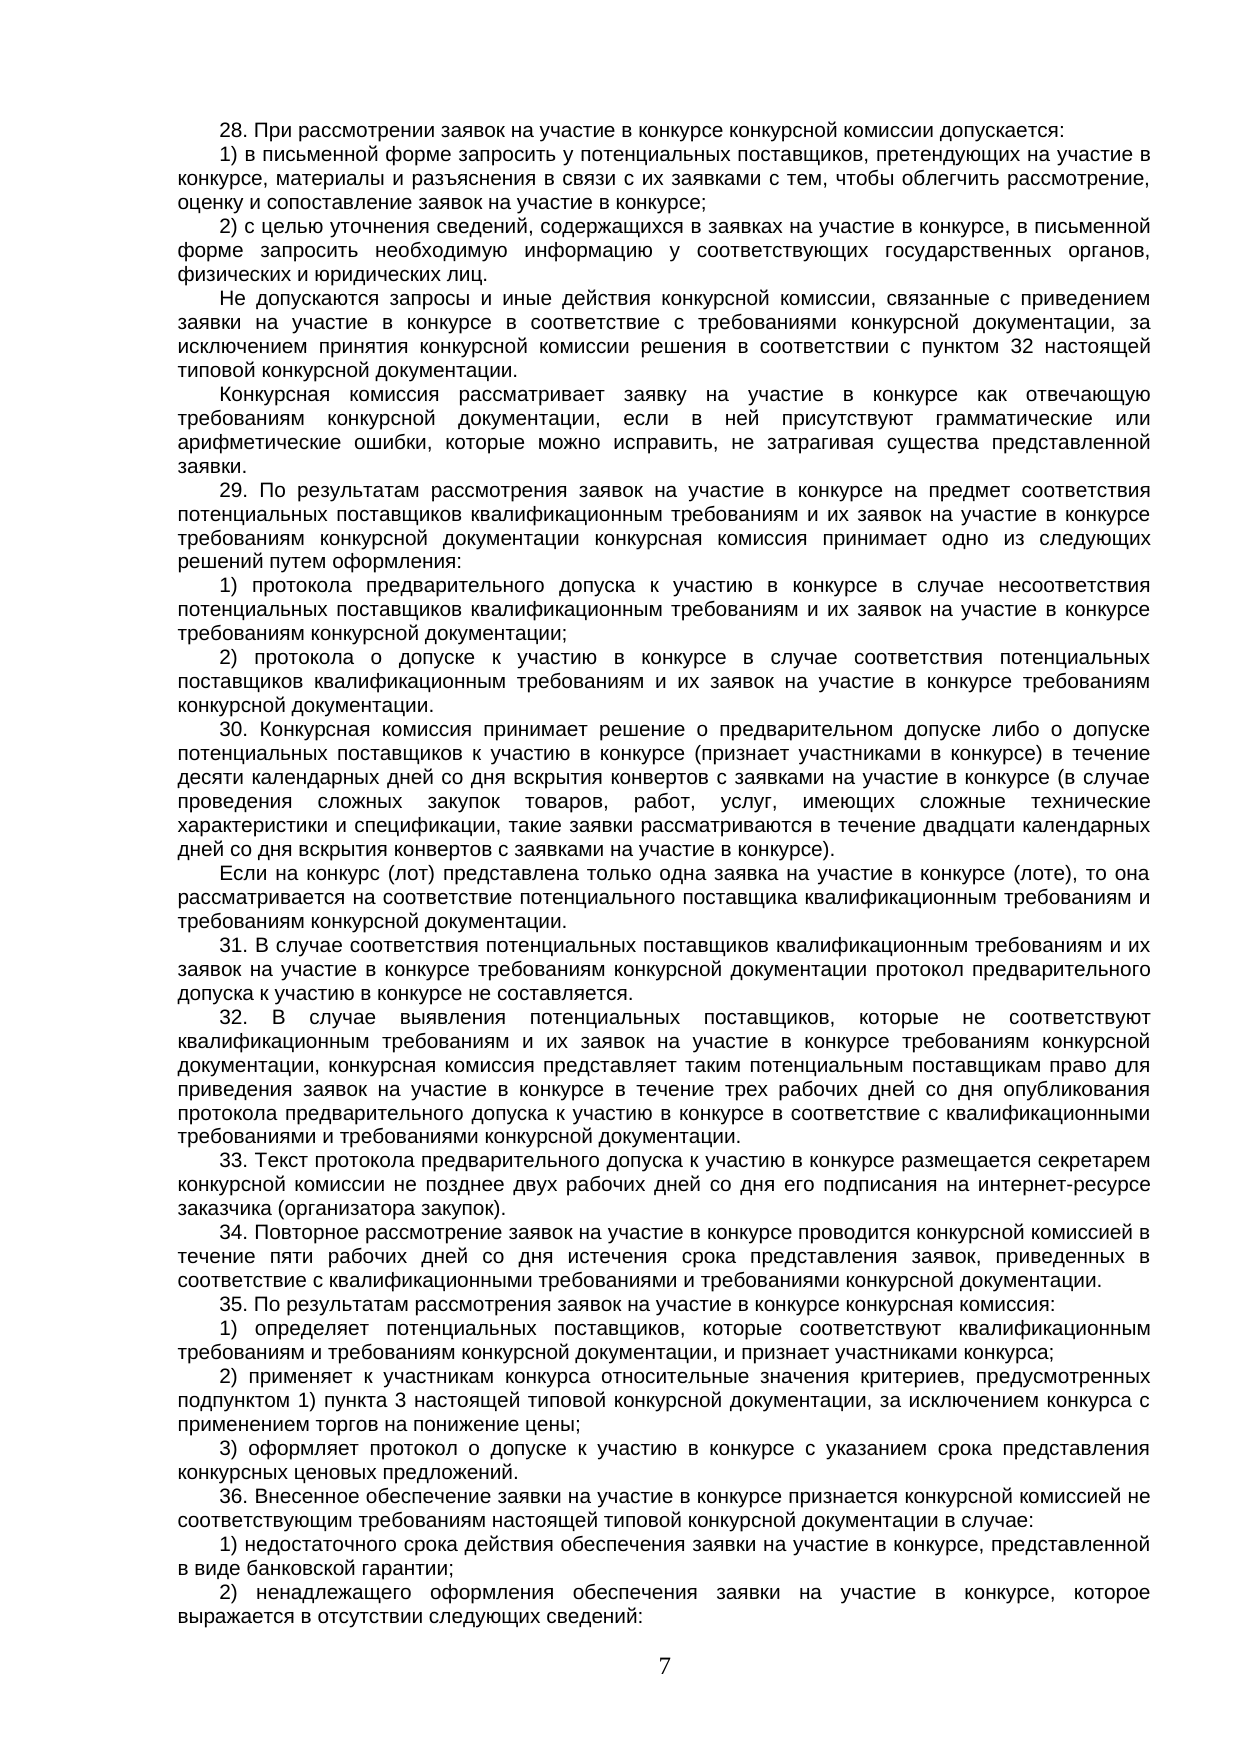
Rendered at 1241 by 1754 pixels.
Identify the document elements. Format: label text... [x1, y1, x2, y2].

text 1) в письменной форме запросить у потенциальных поставщиков, претендующих на участие в конкурсе, материалы и разъяснения в связи с их заявками с тем, чтобы облегчить рассмотрение, оценку и сопоставление заявок на участие в конкурсе; [177, 142, 1152, 214]
text 1) недостаточного срока действия обеспечения заявки на участие в конкурсе, представленной в виде банковской гарантии; [177, 1532, 1152, 1579]
text 1) протокола предварительного допуска к участию в конкурсе в случае несоответствия потенциальных поставщиков квалификационным требованиям и их заявок на участие в конкурсе требованиям конкурсной документации; [177, 573, 1152, 645]
text Конкурсная комиссия рассматривает заявку на участие в конкурсе как отвечающую требованиям конкурсной документации, если в ней присутствуют грамматические или арифметические ошибки, которые можно исправить, не затрагивая существа представленной заявки. [177, 382, 1152, 477]
text 34. Повторное рассмотрение заявок на участие в конкурсе проводится конкурсной комиссией в течение пяти рабочих дней со дня истечения срока представления заявок, приведенных в соответствие с квалификационными требованиями и требованиями конкурсной документации. [177, 1220, 1152, 1292]
text 2) с целью уточнения сведений, содержащихся в заявках на участие в конкурсе, в письменной форме запросить необходимую информацию у соответствующих государственных органов, физических и юридических лиц. [177, 214, 1152, 286]
text 32. В случае выявления потенциальных поставщиков, которые не соответствуют квалификационным требованиям и их заявок на участие в конкурсе требованиям конкурсной документации, конкурсная комиссия представляет таким потенциальным поставщикам право для приведения заявок на участие в конкурсе в течение трех рабочих дней со дня опубликования протокола предварительного допуска к участию в конкурсе в соответствие с квалификационными требованиями и требованиями конкурсной документации. [177, 1004, 1152, 1148]
text Не допускаются запросы и иные действия конкурсной комиссии, связанные с приведением заявки на участие в конкурсе в соответствие с требованиями конкурсной документации, за исключением принятия конкурсной комиссии решения в соответствии с пунктом 32 настоящей типовой конкурсной документации. [177, 286, 1152, 382]
text 29. По результатам рассмотрения заявок на участие в конкурсе на предмет соответствия потенциальных поставщиков квалификационным требованиям и их заявок на участие в конкурсе требованиям конкурсной документации конкурсная комиссия принимает одно из следующих решений путем оформления: [177, 477, 1152, 573]
text 31. В случае соответствия потенциальных поставщиков квалификационным требованиям и их заявок на участие в конкурсе требованиям конкурсной документации протокол предварительного допуска к участию в конкурсе не составляется. [177, 933, 1152, 1004]
text 1) определяет потенциальных поставщиков, которые соответствуют квалификационным требованиям и требованиям конкурсной документации, и признает участниками конкурса; [177, 1316, 1152, 1364]
text 2) ненадлежащего оформления обеспечения заявки на участие в конкурсе, которое выражается в отсутствии следующих сведений: [177, 1579, 1152, 1627]
text 33. Текст протокола предварительного допуска к участию в конкурсе размещается секретарем конкурсной комиссии не позднее двух рабочих дней со дня его подписания на интернет-ресурсе заказчика (организатора закупок). [177, 1148, 1152, 1220]
text 2) применяет к участникам конкурса относительные значения критериев, предусмотренных подпунктом 1) пункта 3 настоящей типовой конкурсной документации, за исключением конкурса с применением торгов на понижение цены; [177, 1364, 1152, 1436]
text 2) протокола о допуске к участию в конкурсе в случае соответствия потенциальных поставщиков квалификационным требованиям и их заявок на участие в конкурсе требованиям конкурсной документации. [177, 645, 1152, 717]
text 3) оформляет протокол о допуске к участию в конкурсе с указанием срока представления конкурсных ценовых предложений. [177, 1436, 1152, 1484]
text 35. По результатам рассмотрения заявок на участие в конкурсе конкурсная комиссия: [177, 1292, 1152, 1316]
text 36. Внесенное обеспечение заявки на участие в конкурсе признается конкурсной комиссией не соответствующим требованиям настоящей типовой конкурсной документации в случае: [177, 1484, 1152, 1532]
text 28. При рассмотрении заявок на участие в конкурсе конкурсной комиссии допускается: [177, 118, 1152, 142]
text 30. Конкурсная комиссия принимает решение о предварительном допуске либо о допуске потенциальных поставщиков к участию в конкурсе (признает участниками в конкурсе) в течение десяти календарных дней со дня вскрытия конвертов с заявками на участие в конкурсе (в случае проведения сложных закупок товаров, работ, услуг, имеющих сложные технические характеристики и спецификации, такие заявки рассматриваются в течение двадцати календарных дней со дня вскрытия конвертов с заявками на участие в конкурсе). [177, 717, 1152, 861]
text Если на конкурс (лот) представлена только одна заявка на участие в конкурсе (лоте), то она рассматривается на соответствие потенциального поставщика квалификационным требованиям и требованиям конкурсной документации. [177, 861, 1152, 933]
